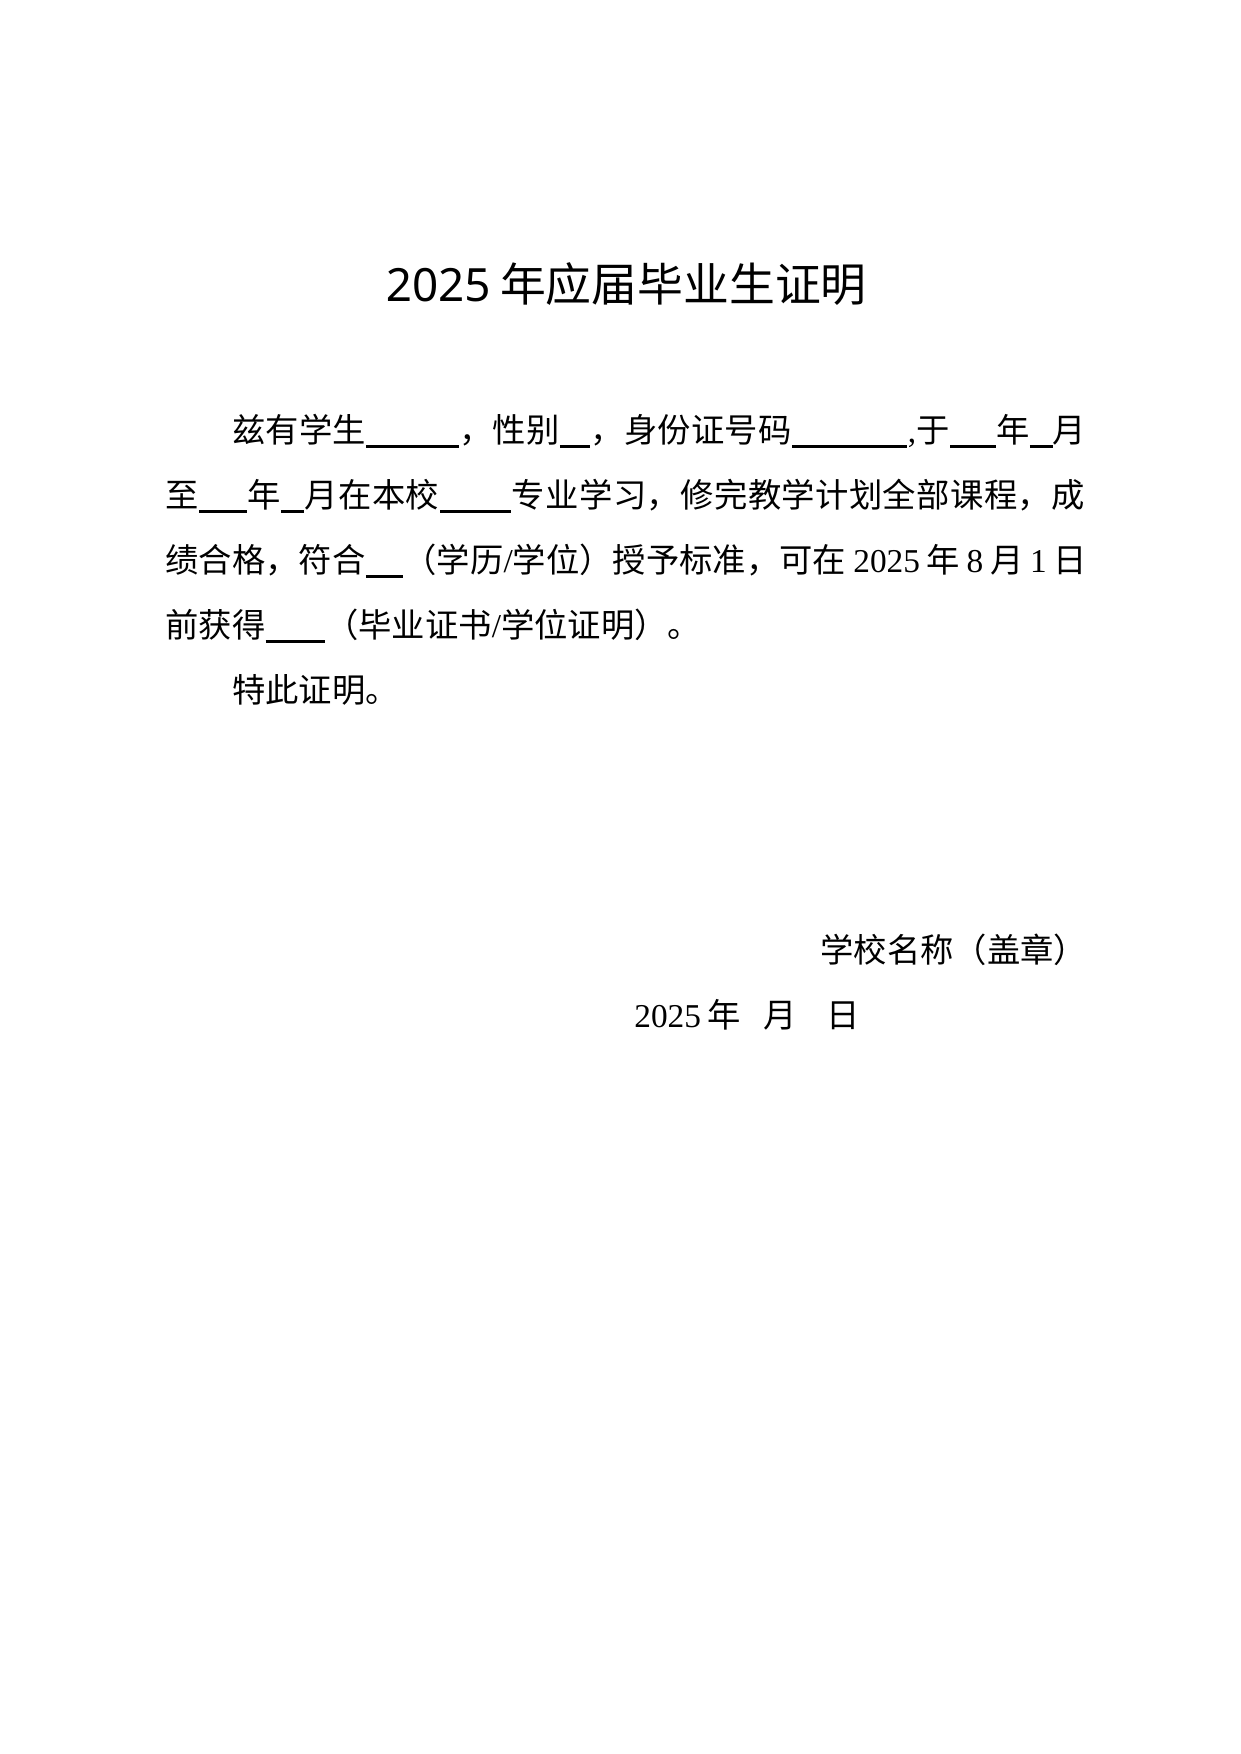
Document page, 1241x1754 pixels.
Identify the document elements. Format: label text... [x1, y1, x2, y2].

text 2025年 月 日 [165, 980, 1087, 1045]
text 学校名称（盖章） [165, 915, 1087, 980]
text 兹有学生 ，性别 ，身份证号码 ,于 年 月至 年 月在本校 专业学习，修完教学计划全部课程，成绩合格，符合 （学历/学位）授予标准，可在2025年8月1日前获得 （毕业证书/学位证明）。 [165, 395, 1087, 655]
text 特此证明。 [165, 655, 1087, 720]
text 2025年应届毕业生证明 [165, 233, 1087, 330]
